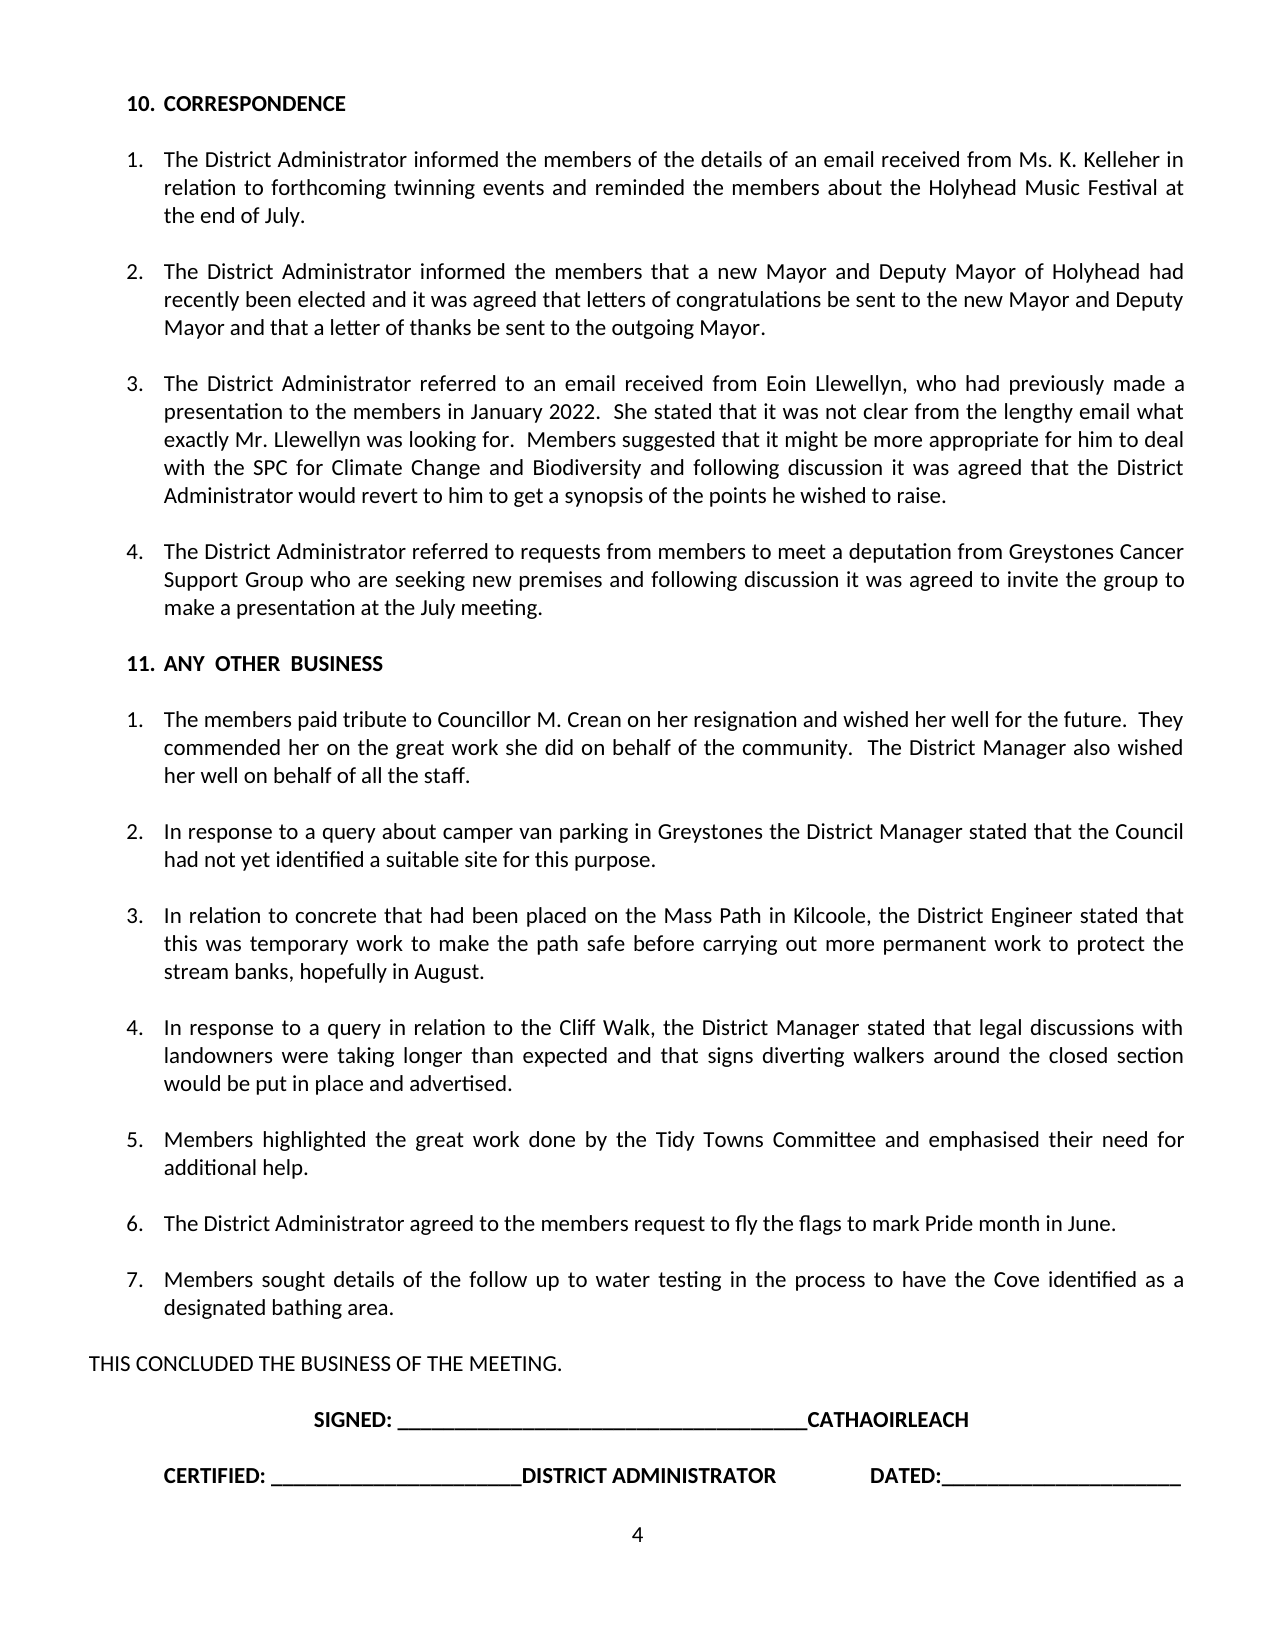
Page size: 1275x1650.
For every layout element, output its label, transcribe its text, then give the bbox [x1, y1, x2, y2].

list The District Administrator agreed to the members request to fly the flags to mark Pride month in June. [126, 1209, 1186, 1237]
list Members highlighted the great work done by the Tidy Towns Committee and emphasised their need for additional help. [126, 1125, 1186, 1181]
list CORRESPONDENCE [126, 89, 1186, 117]
text SIGNED: ____________________________________CATHAOIRLEACH [239, 1406, 1186, 1434]
list The District Administrator informed the members that a new Mayor and Deputy Mayor of Holyhead had recently been elected and it was agreed that letters of congratulations be sent to the new Mayor and Deputy Mayor and that a letter of thanks be sent to the outgoing Mayor. [126, 257, 1186, 341]
text THIS CONCLUDED THE BUSINESS OF THE MEETING. [89, 1349, 1186, 1378]
list ANY OTHER BUSINESS [126, 649, 1186, 677]
list The District Administrator referred to an email received from Eoin Llewellyn, who had previously made a presentation to the members in January 2022. She stated that it was not clear from the lengthy email what exactly Mr. Llewellyn was looking for. Members suggested that it might be more appropriate for him to deal with the SPC for Climate Change and Biodiversity and following discussion it was agreed that the District Administrator would revert to him to get a synopsis of the points he wished to raise. [126, 369, 1186, 509]
text CERTIFIED: ______________________DISTRICT ADMINISTRATOR DATED:_____________________ [164, 1462, 1186, 1490]
text 2. In response to a query about camper van parking in Greystones the District Manager stated that the Council had not yet identified a suitable site for this purpose. [126, 817, 1186, 873]
list The District Administrator referred to requests from members to meet a deputation from Greystones Cancer Support Group who are seeking new premises and following discussion it was agreed to invite the group to make a presentation at the July meeting. [126, 537, 1186, 621]
list The members paid tribute to Councillor M. Crean on her resignation and wished her well for the future. They commended her on the great work she did on behalf of the community. The District Manager also wished her well on behalf of all the staff. [126, 705, 1186, 789]
list In response to a query in relation to the Cliff Walk, the District Manager stated that legal discussions with landowners were taking longer than expected and that signs diverting walkers around the closed section would be put in place and advertised. [126, 1013, 1186, 1097]
list The District Administrator informed the members of the details of an email received from Ms. K. Kelleher in relation to forthcoming twinning events and reminded the members about the Holyhead Music Festival at the end of July. [126, 145, 1186, 229]
list Members sought details of the follow up to water testing in the process to have the Cove identified as a designated bathing area. [126, 1266, 1186, 1322]
list In relation to concrete that had been placed on the Mass Path in Kilcoole, the District Engineer stated that this was temporary work to make the path safe before carrying out more permanent work to protect the stream banks, hopefully in August. [126, 901, 1186, 985]
